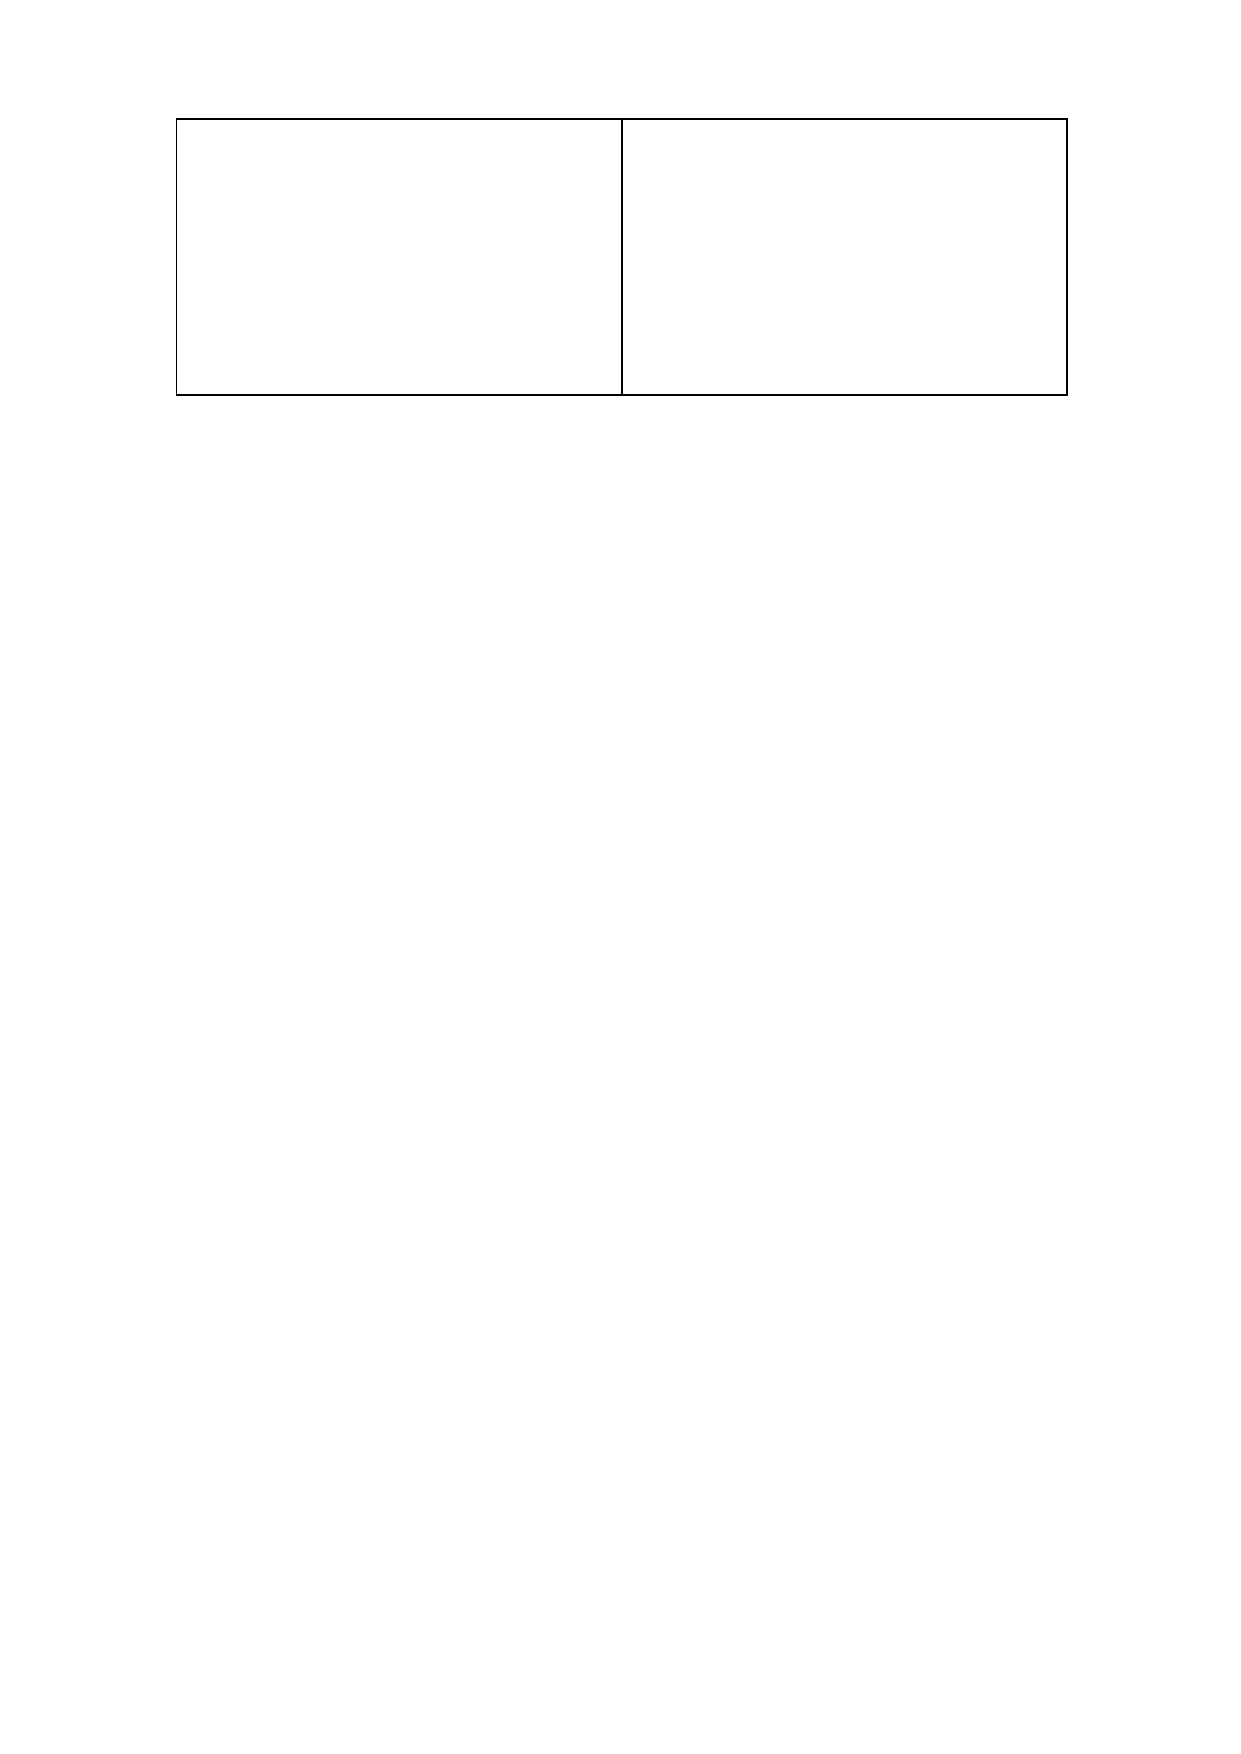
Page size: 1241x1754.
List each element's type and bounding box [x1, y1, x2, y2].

table_cell [177, 120, 621, 394]
table_cell [623, 120, 1066, 394]
